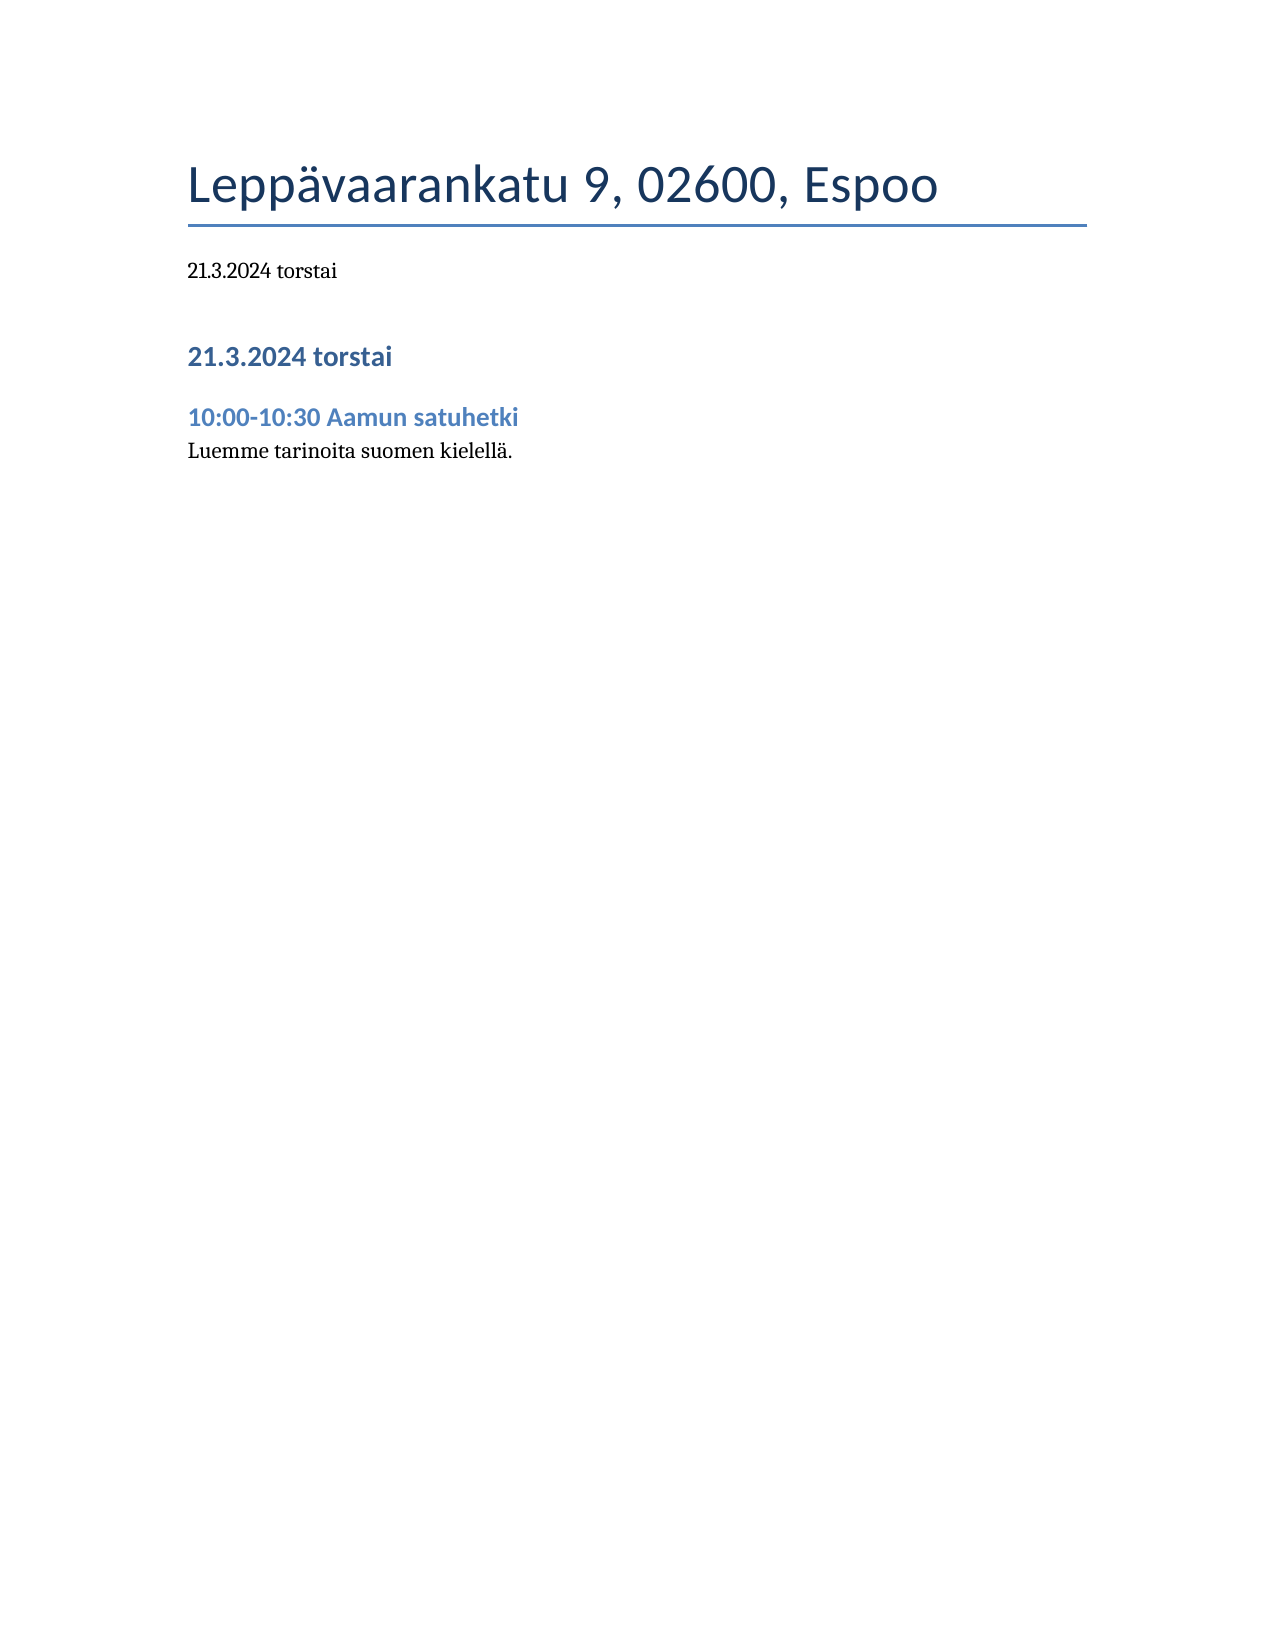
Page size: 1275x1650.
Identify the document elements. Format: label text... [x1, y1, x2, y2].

title Leppävaarankatu 9, 02600, Espoo [187, 150, 1087, 227]
text Luemme tarinoita suomen kielellä. [187, 438, 1087, 464]
subtitle 21.3.2024 torstai [187, 338, 1087, 374]
subtitle 10:00-10:30 Aamun satuhetki [187, 400, 1087, 433]
text 21.3.2024 torstai [187, 258, 1087, 284]
